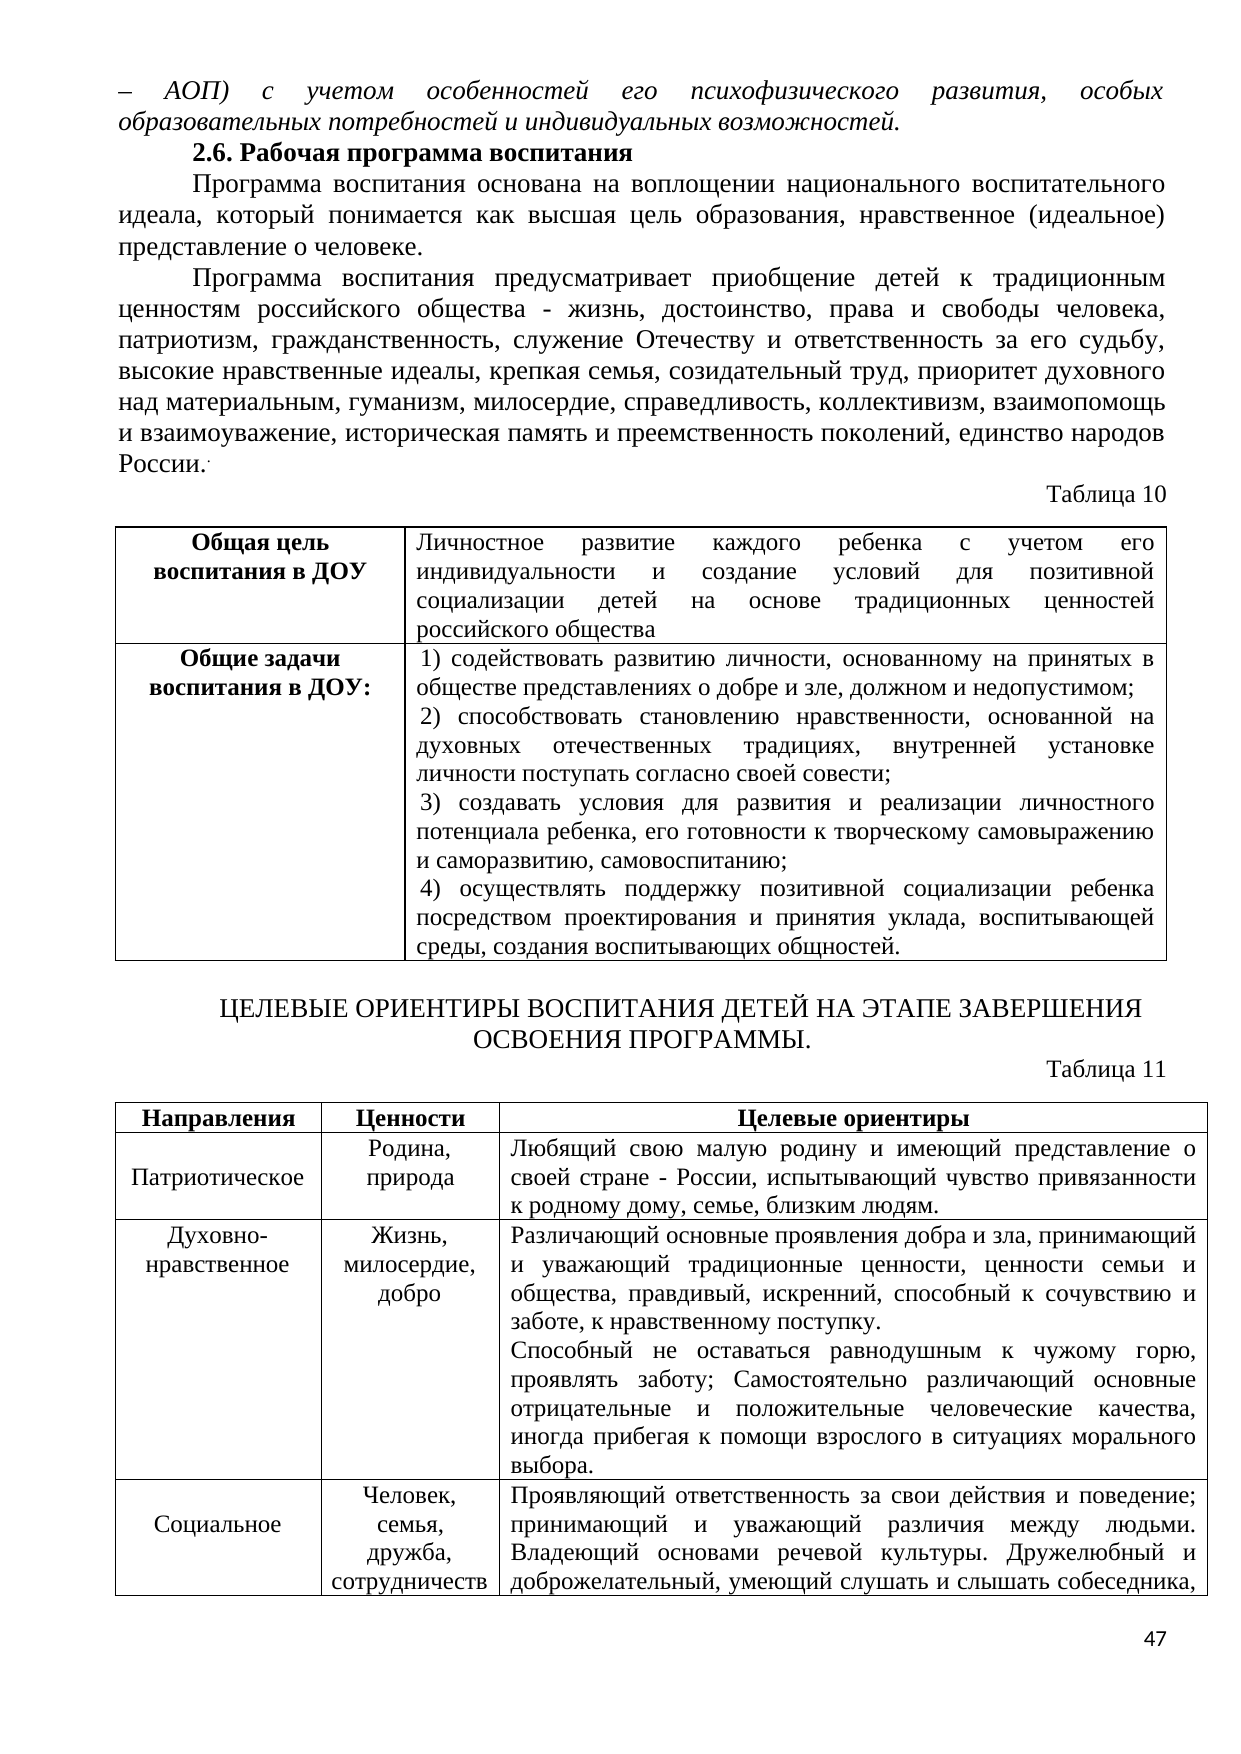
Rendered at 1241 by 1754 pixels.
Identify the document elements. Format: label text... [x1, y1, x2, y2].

table_header Направления [116, 1103, 321, 1132]
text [118, 74, 1167, 136]
text Таблица 11 [118, 1054, 1167, 1083]
text 2.6. Рабочая программа воспитания [118, 136, 1167, 167]
table_header Личностное развитие каждого ребенка с учетом его индивидуальности и создание условий для позитивной социализации детей на основе традиционных ценностей российского общества [406, 528, 1166, 642]
table_cell Жизнь, милосердие, добро [322, 1220, 499, 1479]
table_cell Родина, природа [322, 1133, 499, 1219]
text Целевые ориентиры воспитания детей на этапе завершения освоения программы. [118, 992, 1167, 1054]
table_cell Социальное [116, 1480, 321, 1595]
text Таблица 10 [118, 479, 1167, 507]
table_cell Патриотическое [116, 1133, 321, 1219]
table_cell 1) содействовать развитию личности, основанному на принятых в обществе представлениях о добре и зле, должном и недопустимом; 2) способствовать становлению нравственности, основанной на духовных отечественных традициях, внутренней установке личности поступать согласно своей совести; 3) создавать условия для развития и реализации личностного потенциала ребенка, его готовности к творческому самовыражению и саморазвитию, самовоспитанию; 4) осуществлять поддержку позитивной социализации ребенка посредством проектирования и принятия уклада, воспитывающей среды, создания воспитывающих общностей. [406, 644, 1166, 960]
table_header Ценности [322, 1103, 499, 1132]
table_header Целевые ориентиры [500, 1103, 1207, 1132]
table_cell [500, 1480, 1207, 1595]
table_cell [322, 1480, 499, 1595]
table_cell Духовно- нравственное [116, 1220, 321, 1479]
table_cell Общие задачи воспитания в ДОУ: [116, 644, 404, 960]
text Программа воспитания предусматривает приобщение детей к традиционным ценностям российского общества - жизнь, достоинство, права и свободы человека, патриотизм, гражданственность, служение Отечеству и ответственность за его судьбу, высокие нравственные идеалы, крепкая семья, созидательный труд, приоритет духовного над материальным, гуманизм, милосердие, справедливость, коллективизм, взаимопомощь и взаимоуважение, историческая память и преемственность поколений, единство народов России.. [118, 261, 1167, 479]
text Программа воспитания основана на воплощении национального воспитательного идеала, который понимается как высшая цель образования, нравственное (идеальное) представление о человеке. [118, 167, 1167, 261]
table_header Общая цель воспитания в ДОУ [116, 528, 404, 642]
table_cell Различающий основные проявления добра и зла, принимающий и уважающий традиционные ценности, ценности семьи и общества, правдивый, искренний, способный к сочувствию и заботе, к нравственному поступку. Способный не оставаться равнодушным к чужому горю, проявлять заботу; Самостоятельно различающий основные отрицательные и положительные человеческие качества, иногда прибегая к помощи взрослого в ситуациях морального выбора. [500, 1220, 1207, 1479]
table_cell Любящий свою малую родину и имеющий представление о своей стране - России, испытывающий чувство привязанности к родному дому, семье, близким людям. [500, 1133, 1207, 1219]
